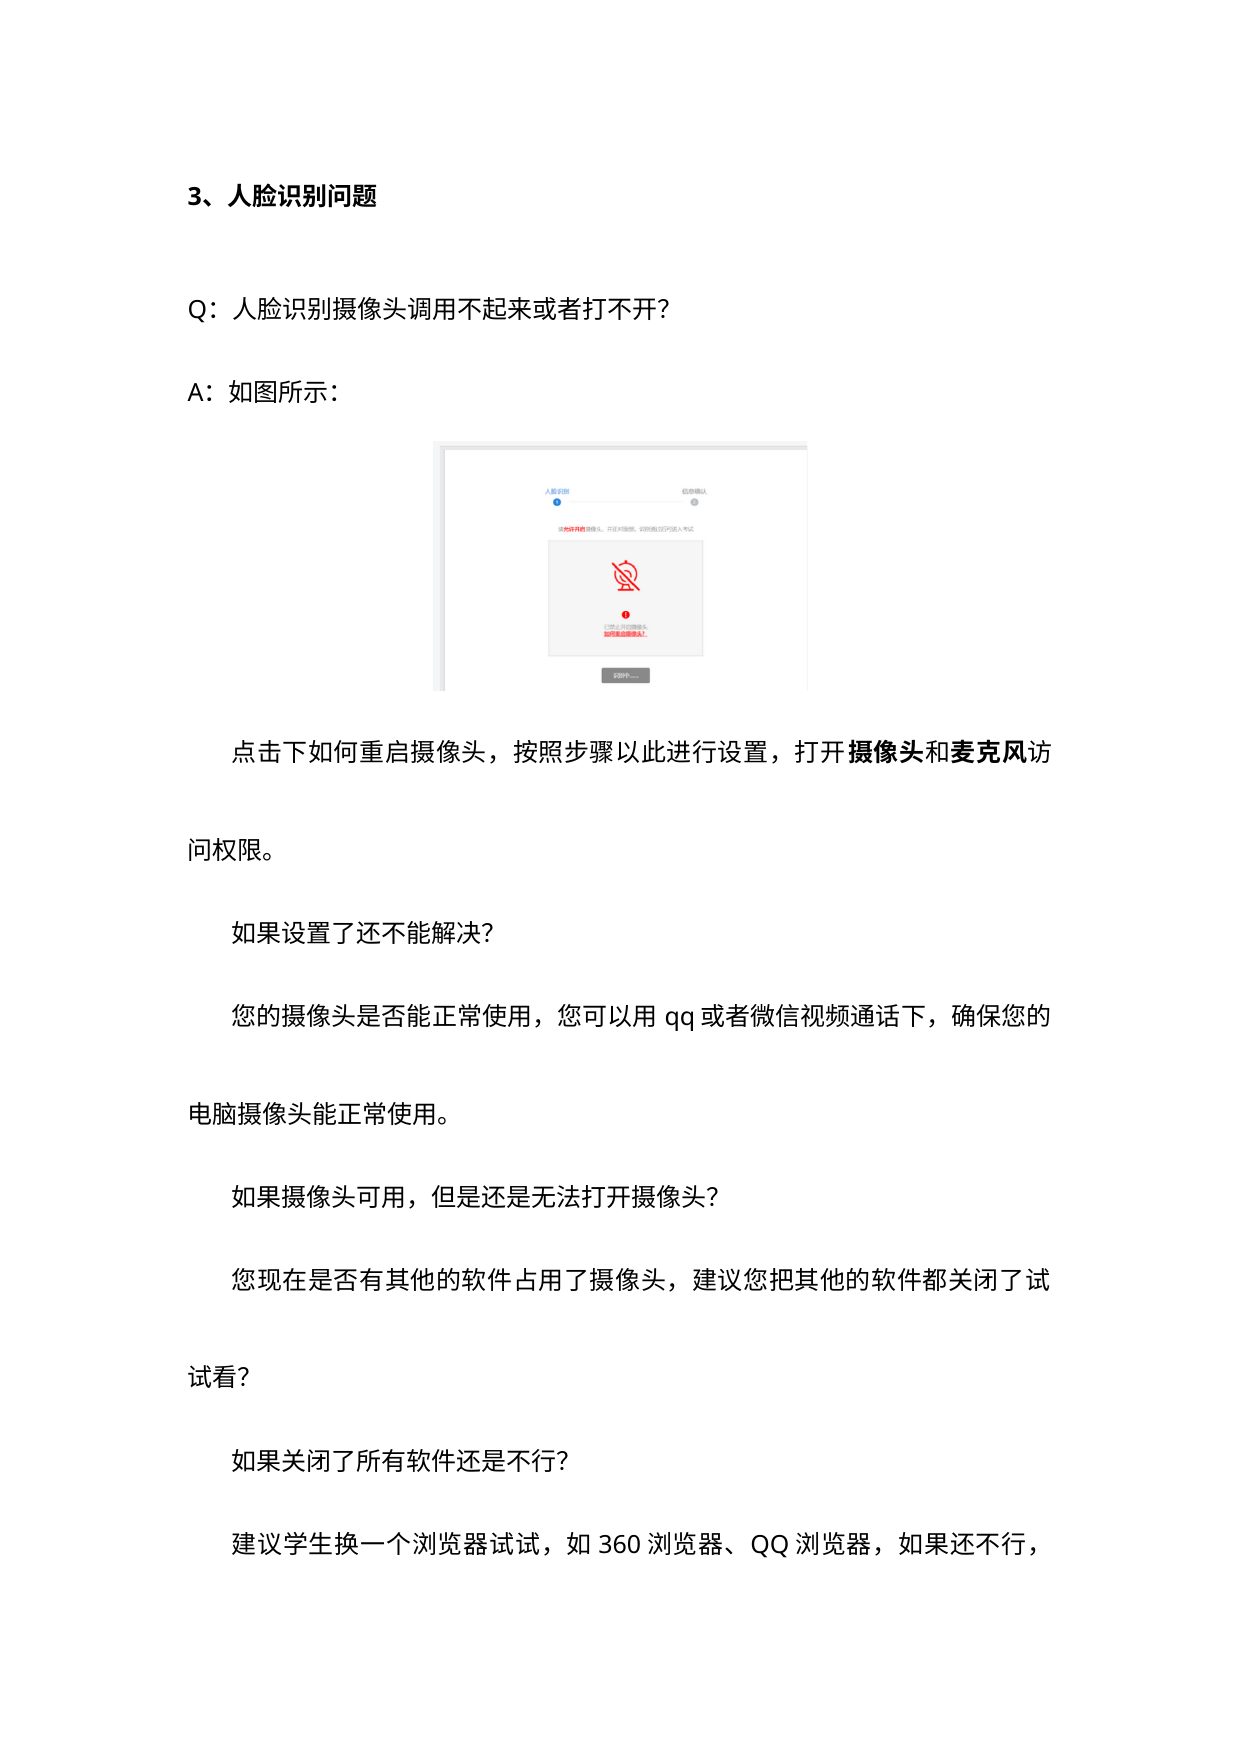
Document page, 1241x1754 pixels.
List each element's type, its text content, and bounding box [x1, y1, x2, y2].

list 您的摄像头是否能正常使用，您可以用qq或者微信视频通话下，确保您的电脑摄像头能正常使用。 [187, 982, 1053, 1145]
list 如果摄像头可用，但是还是无法打开摄像头？ [187, 1163, 1053, 1228]
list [187, 1510, 1053, 1575]
list 点击下如何重启摄像头，按照步骤以此进行设置，打开摄像头和麦克风访问权限。 [187, 718, 1053, 881]
list 如果设置了还不能解决？ [187, 899, 1053, 964]
list 如果关闭了所有软件还是不行？ [187, 1427, 1053, 1492]
list Q：人脸识别摄像头调用不起来或者打不开？ [187, 275, 1053, 340]
list A：如图所示： [187, 358, 1053, 423]
picture [432, 441, 808, 691]
list 您现在是否有其他的软件占用了摄像头，建议您把其他的软件都关闭了试试看？ [187, 1246, 1053, 1408]
subtitle 3、人脸识别问题 [187, 162, 1053, 227]
